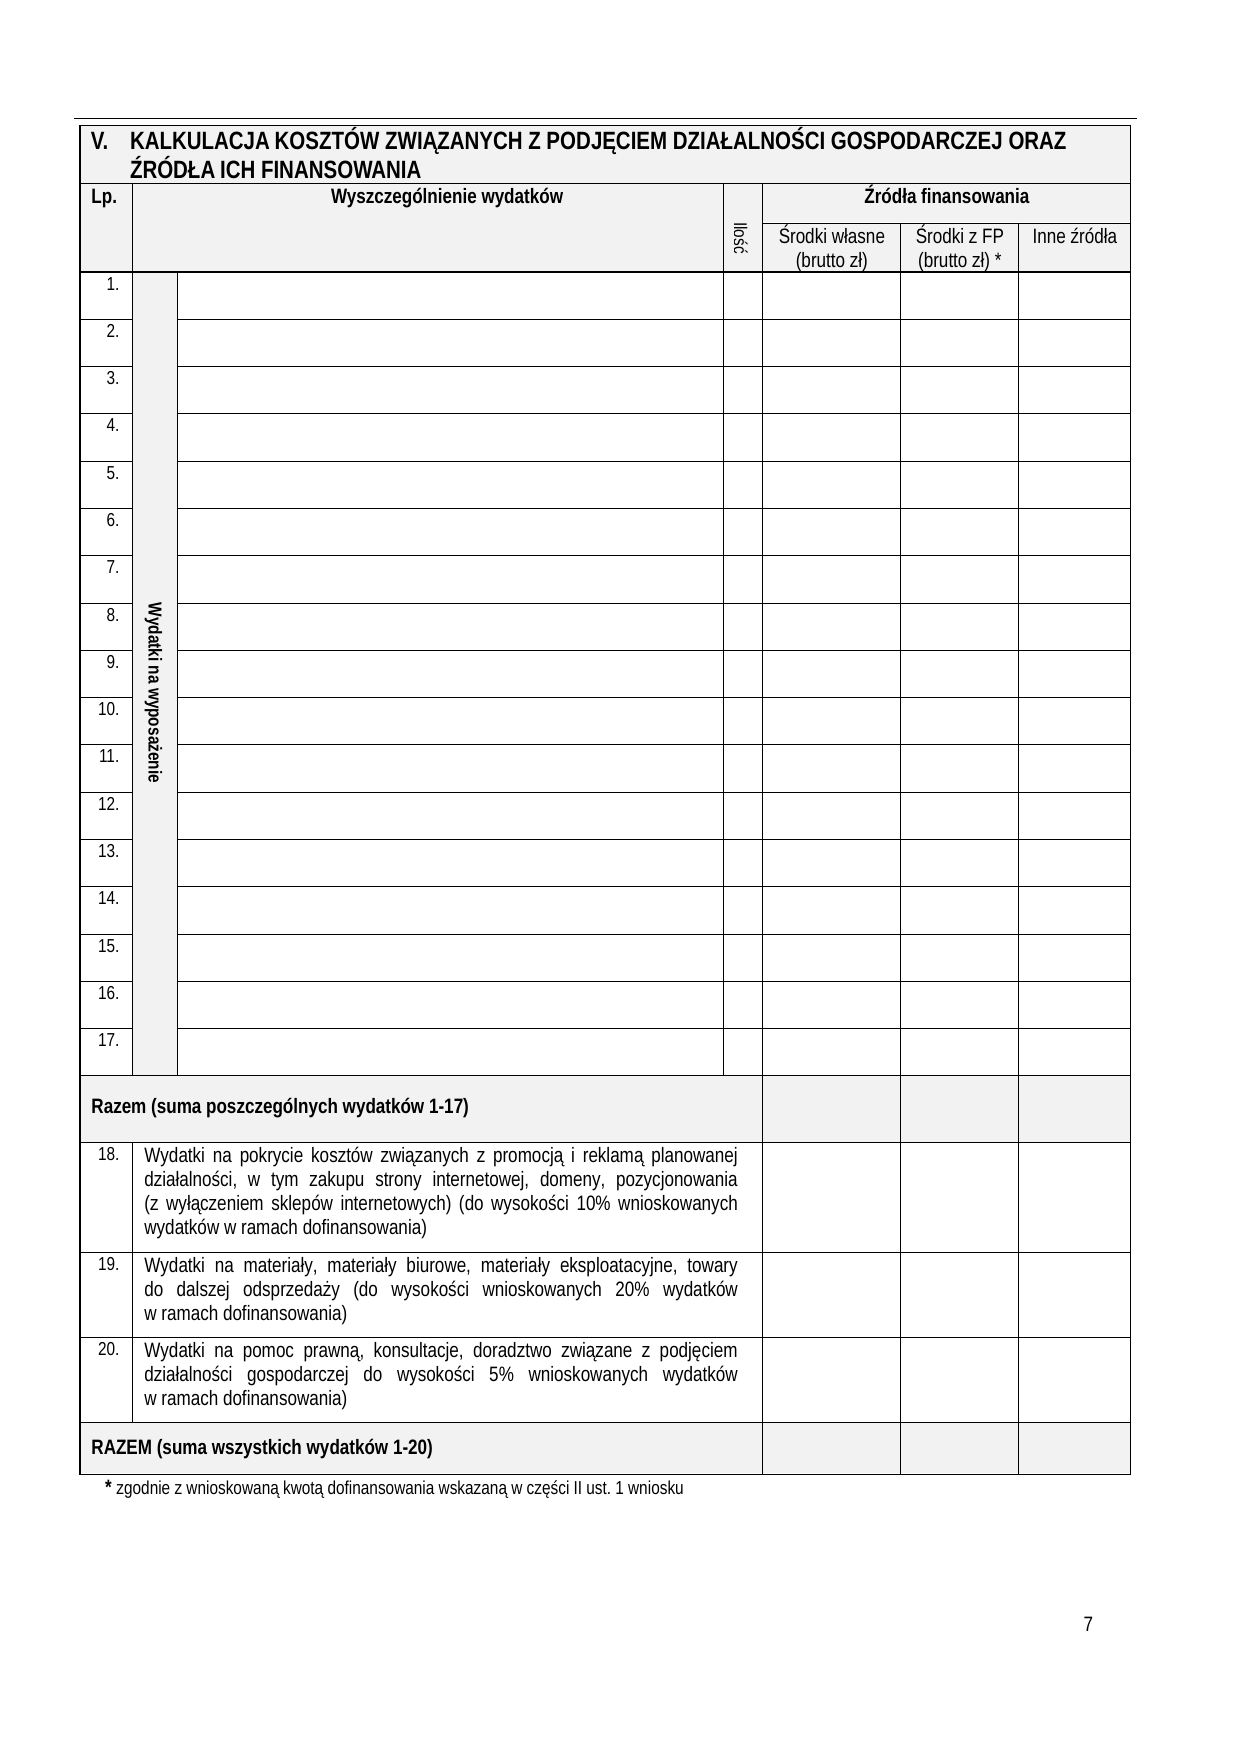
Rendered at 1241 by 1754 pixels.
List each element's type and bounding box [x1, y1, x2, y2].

table_cell [74, 119, 1137, 1557]
